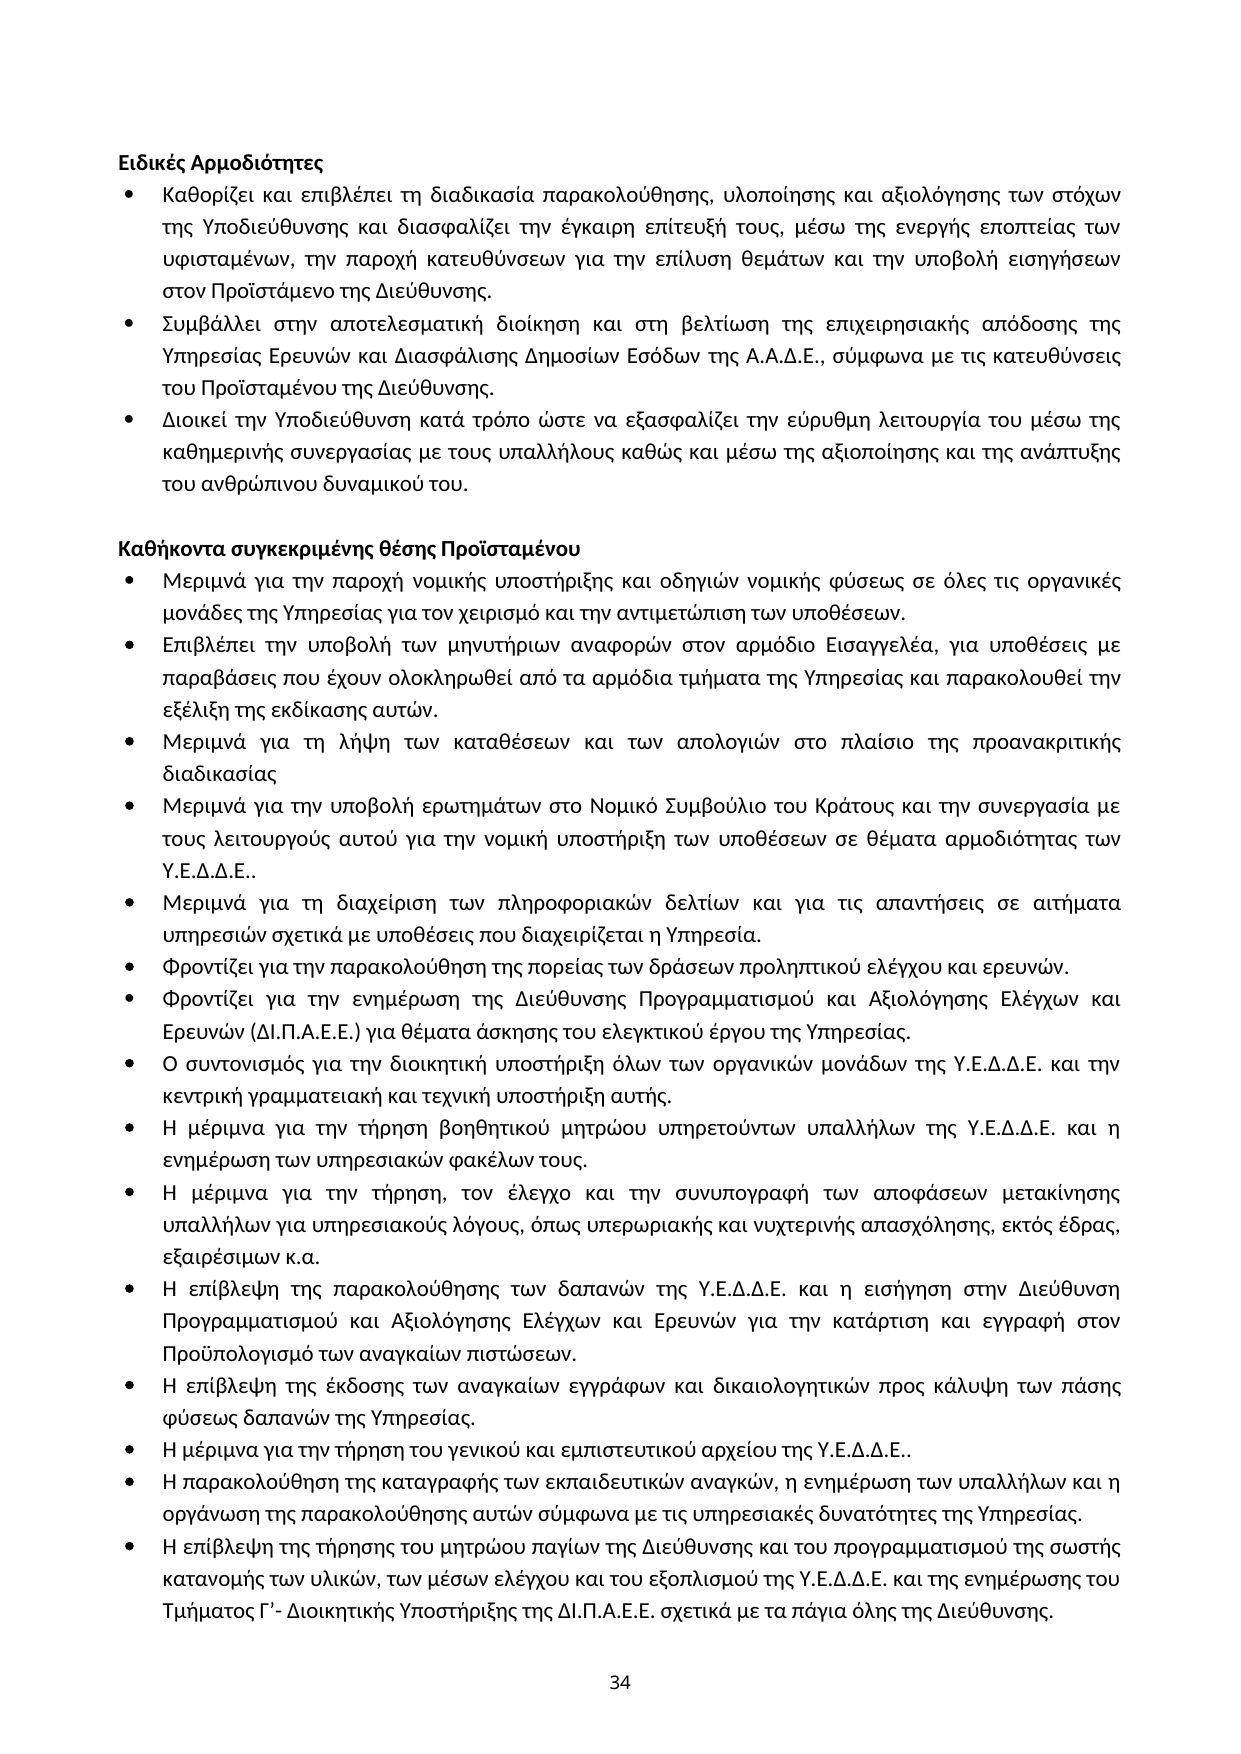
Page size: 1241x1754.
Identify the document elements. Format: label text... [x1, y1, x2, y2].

list Η επίβλεψη της παρακολούθησης των δαπανών της Υ.Ε.Δ.Δ.Ε. και η εισήγηση στην Διεύθυνση Προγραμματισμού και Αξιολόγησης Ελέγχων και Ερευνών για την κατάρτιση και εγγραφή στον Προϋπολογισμό των αναγκαίων πιστώσεων. [125, 1274, 1122, 1367]
list Μεριμνά για τη διαχείριση των πληροφοριακών δελτίων και για τις απαντήσεις σε αιτήματα υπηρεσιών σχετικά με υποθέσεις που διαχειρίζεται η Υπηρεσία. [125, 888, 1122, 948]
list Η επίβλεψη της έκδοσης των αναγκαίων εγγράφων και δικαιολογητικών προς κάλυψη των πάσης φύσεως δαπανών της Υπηρεσίας. [125, 1371, 1122, 1431]
text Καθήκοντα συγκεκριμένης θέσης Προϊσταμένου [118, 534, 1122, 562]
list Φροντίζει για την ενημέρωση της Διεύθυνσης Προγραμματισμού και Αξιολόγησης Ελέγχων και Ερευνών (ΔΙ.Π.Α.Ε.Ε.) για θέματα άσκησης του ελεγκτικού έργου της Υπηρεσίας. [125, 984, 1122, 1045]
list Η παρακολούθηση της καταγραφής των εκπαιδευτικών αναγκών, η ενημέρωση των υπαλλήλων και η οργάνωση της παρακολούθησης αυτών σύμφωνα με τις υπηρεσιακές δυνατότητες της Υπηρεσίας. [125, 1467, 1122, 1528]
list Η μέριμνα για την τήρηση του γενικού και εμπιστευτικού αρχείου της Υ.Ε.Δ.Δ.Ε.. [125, 1435, 1122, 1463]
list Μεριμνά για τη λήψη των καταθέσεων και των απολογιών στο πλαίσιο της προανακριτικής διαδικασίας [125, 727, 1122, 787]
list Φροντίζει για την παρακολούθηση της πορείας των δράσεων προληπτικού ελέγχου και ερευνών. [125, 952, 1122, 980]
list Ο συντονισμός για την διοικητική υποστήριξη όλων των οργανικών μονάδων της Υ.Ε.Δ.Δ.Ε. και την κεντρική γραμματειακή και τεχνική υποστήριξη αυτής. [125, 1049, 1122, 1109]
list Επιβλέπει την υποβολή των μηνυτήριων αναφορών στον αρμόδιο Εισαγγελέα, για υποθέσεις με παραβάσεις που έχουν ολοκληρωθεί από τα αρμόδια τμήματα της Υπηρεσίας και παρακολουθεί την εξέλιξη της εκδίκασης αυτών. [125, 631, 1122, 723]
list Μεριμνά για την υποβολή ερωτημάτων στο Νομικό Συμβούλιο του Κράτους και την συνεργασία με τους λειτουργούς αυτού για την νομική υποστήριξη των υποθέσεων σε θέματα αρμοδιότητας των Υ.Ε.Δ.Δ.Ε.. [125, 791, 1122, 884]
list Η επίβλεψη της τήρησης του μητρώου παγίων της Διεύθυνσης και του προγραμματισμού της σωστής κατανομής των υλικών, των μέσων ελέγχου και του εξοπλισμού της Υ.Ε.Δ.Δ.Ε. και της ενημέρωσης του Τμήματος Γ’- Διοικητικής Υποστήριξης της ΔΙ.Π.Α.Ε.Ε. σχετικά με τα πάγια όλης της Διεύθυνσης. [125, 1532, 1122, 1624]
list Καθορίζει και επιβλέπει τη διαδικασία παρακολούθησης, υλοποίησης και αξιολόγησης των στόχων της Υποδιεύθυνσης και διασφαλίζει την έγκαιρη επίτευξή τους, μέσω της ενεργής εποπτείας των υφισταμένων, την παροχή κατευθύνσεων για την επίλυση θεμάτων και την υποβολή εισηγήσεων στον Προϊστάμενο της Διεύθυνσης. [125, 180, 1122, 304]
list Η μέριμνα για την τήρηση, τον έλεγχο και την συνυπογραφή των αποφάσεων μετακίνησης υπαλλήλων για υπηρεσιακούς λόγους, όπως υπερωριακής και νυχτερινής απασχόλησης, εκτός έδρας, εξαιρέσιμων κ.α. [125, 1178, 1122, 1270]
text Ειδικές Αρμοδιότητες [118, 148, 1078, 176]
list Μεριμνά για την παροχή νομικής υποστήριξης και οδηγιών νομικής φύσεως σε όλες τις οργανικές μονάδες της Υπηρεσίας για τον χειρισμό και την αντιμετώπιση των υποθέσεων. [125, 566, 1122, 626]
list Συμβάλλει στην αποτελεσματική διοίκηση και στη βελτίωση της επιχειρησιακής απόδοσης της Υπηρεσίας Ερευνών και Διασφάλισης Δημοσίων Εσόδων της Α.Α.Δ.Ε., σύμφωνα με τις κατευθύνσεις του Προϊσταμένου της Διεύθυνσης. [125, 309, 1122, 401]
list Διοικεί την Υποδιεύθυνση κατά τρόπο ώστε να εξασφαλίζει την εύρυθμη λειτουργία του μέσω της καθημερινής συνεργασίας με τους υπαλλήλους καθώς και μέσω της αξιοποίησης και της ανάπτυξης του ανθρώπινου δυναμικού του. [125, 405, 1122, 498]
list Η μέριμνα για την τήρηση βοηθητικού μητρώου υπηρετούντων υπαλλήλων της Υ.Ε.Δ.Δ.Ε. και η ενημέρωση των υπηρεσιακών φακέλων τους. [125, 1113, 1122, 1173]
